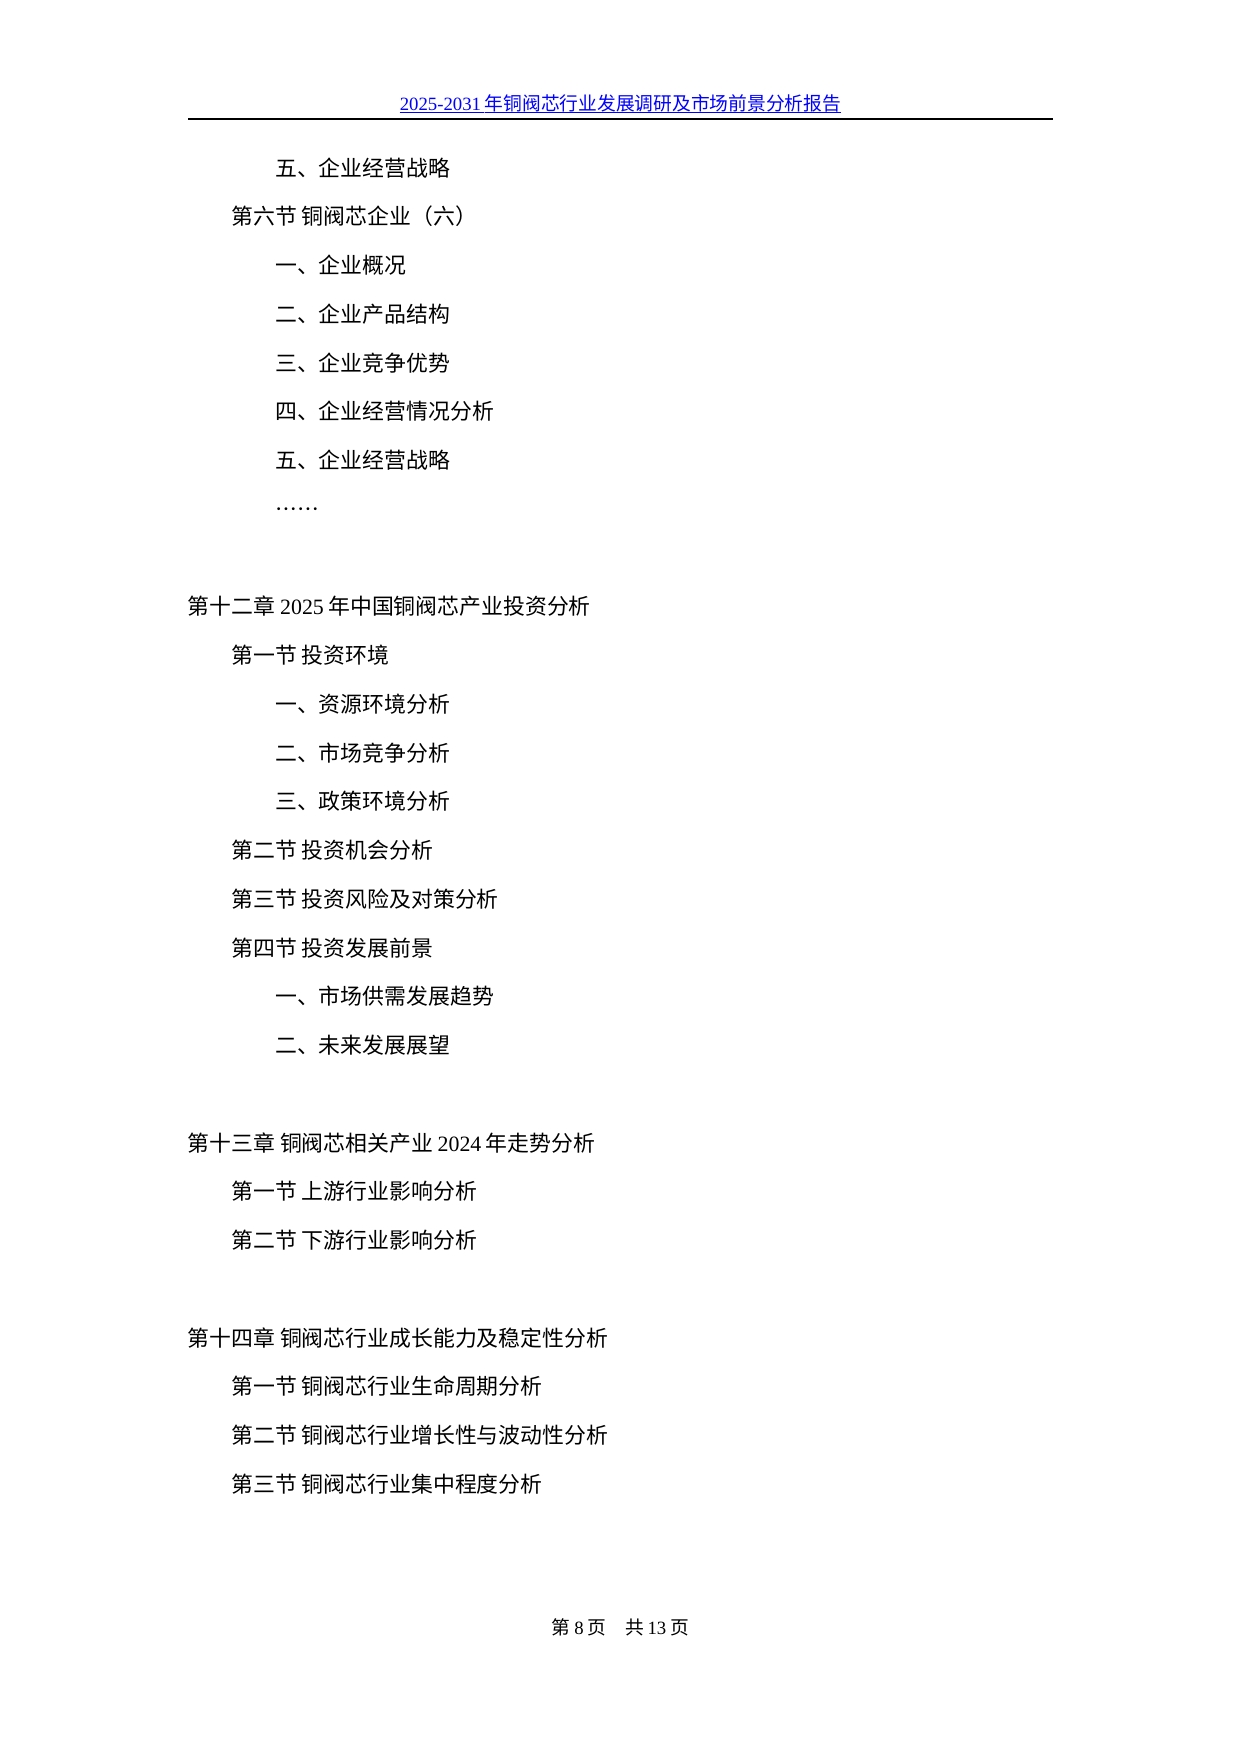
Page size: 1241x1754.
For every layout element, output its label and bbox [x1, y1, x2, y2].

text [187, 150, 1053, 1499]
